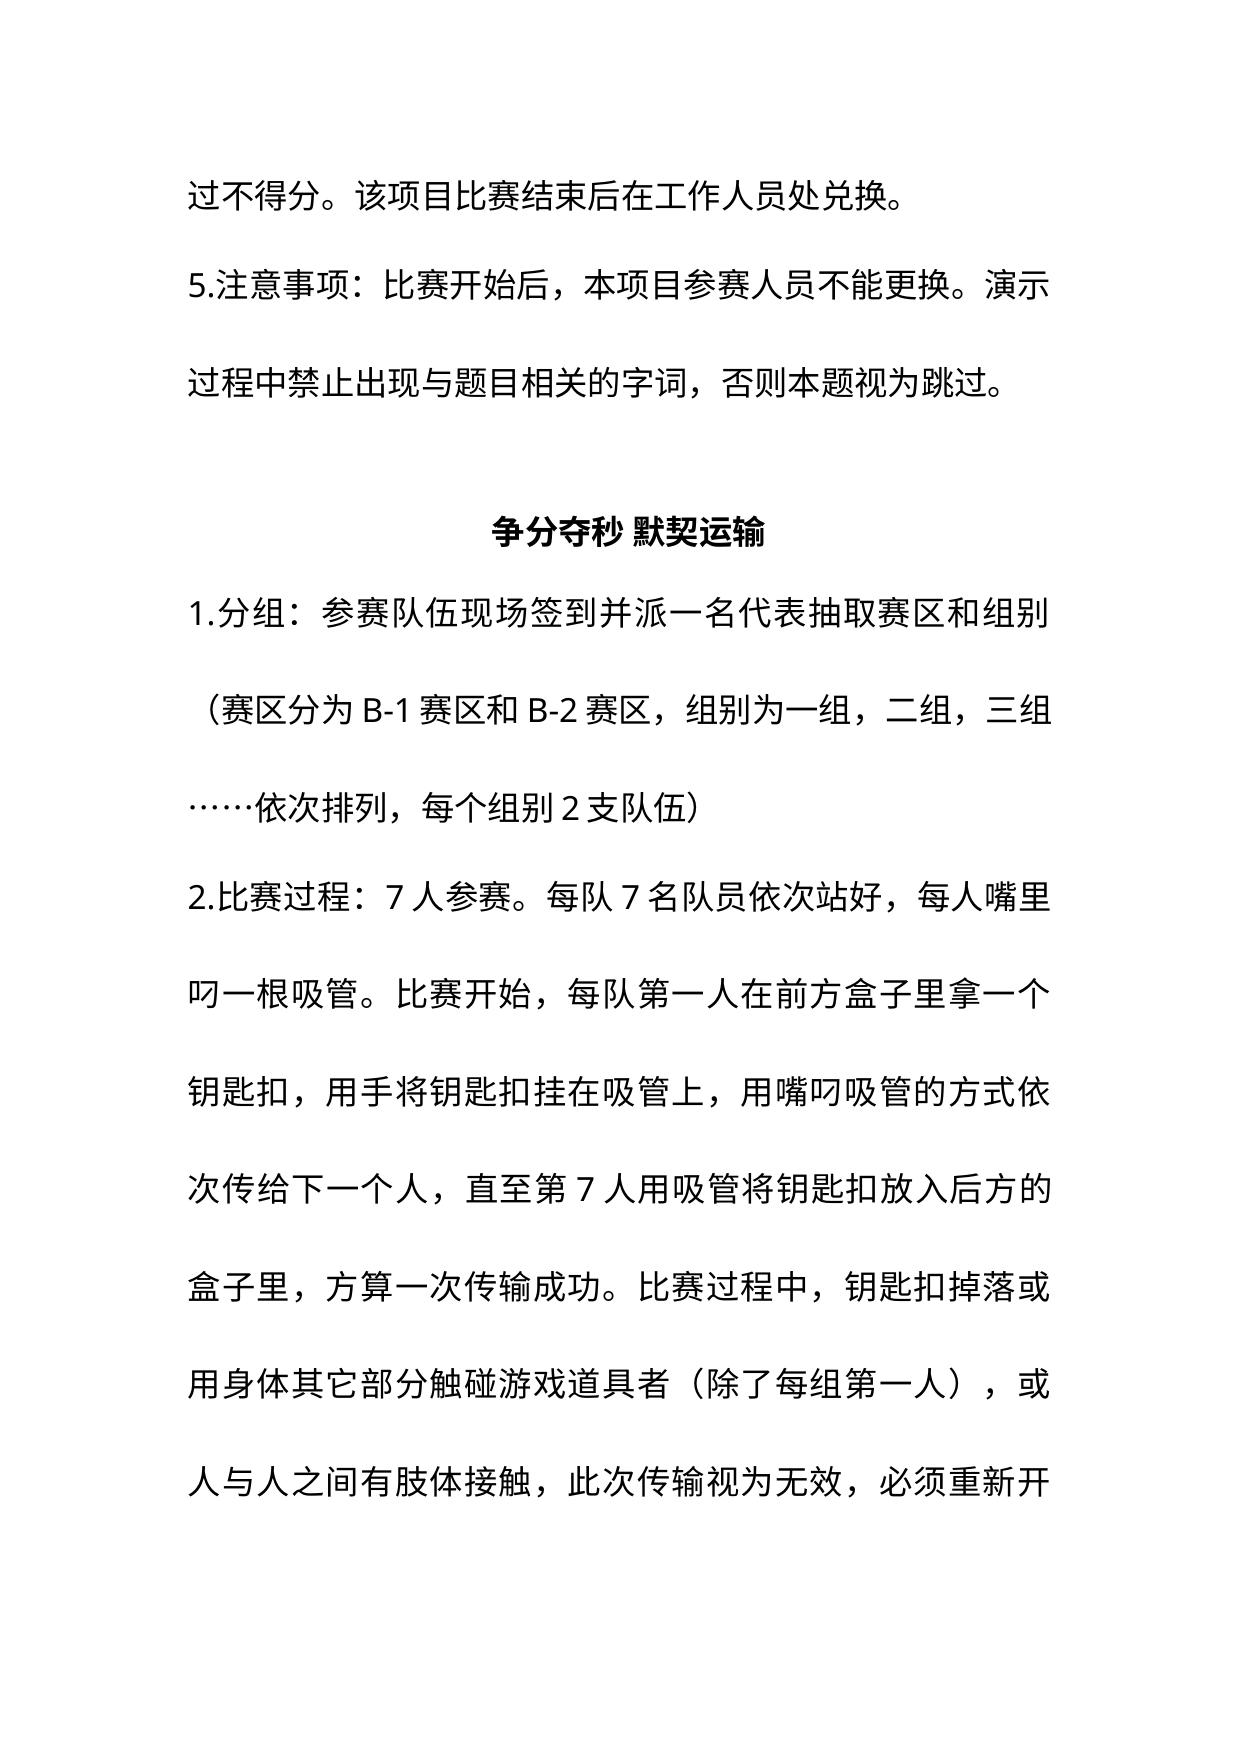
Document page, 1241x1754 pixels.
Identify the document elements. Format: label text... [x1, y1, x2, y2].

text 5.注意事项：比赛开始后，本项目参赛人员不能更换。演示过程中禁止出现与题目相关的字词，否则本题视为跳过。 [187, 251, 1053, 413]
text 1.分组：参赛队伍现场签到并派一名代表抽取赛区和组别（赛区分为B-1赛区和B-2赛区，组别为一组，二组，三组……依次排列，每个组别2支队伍） [187, 578, 1053, 838]
text 争分夺秒 默契运输 [187, 506, 1053, 554]
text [187, 862, 1053, 1512]
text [187, 162, 1053, 227]
